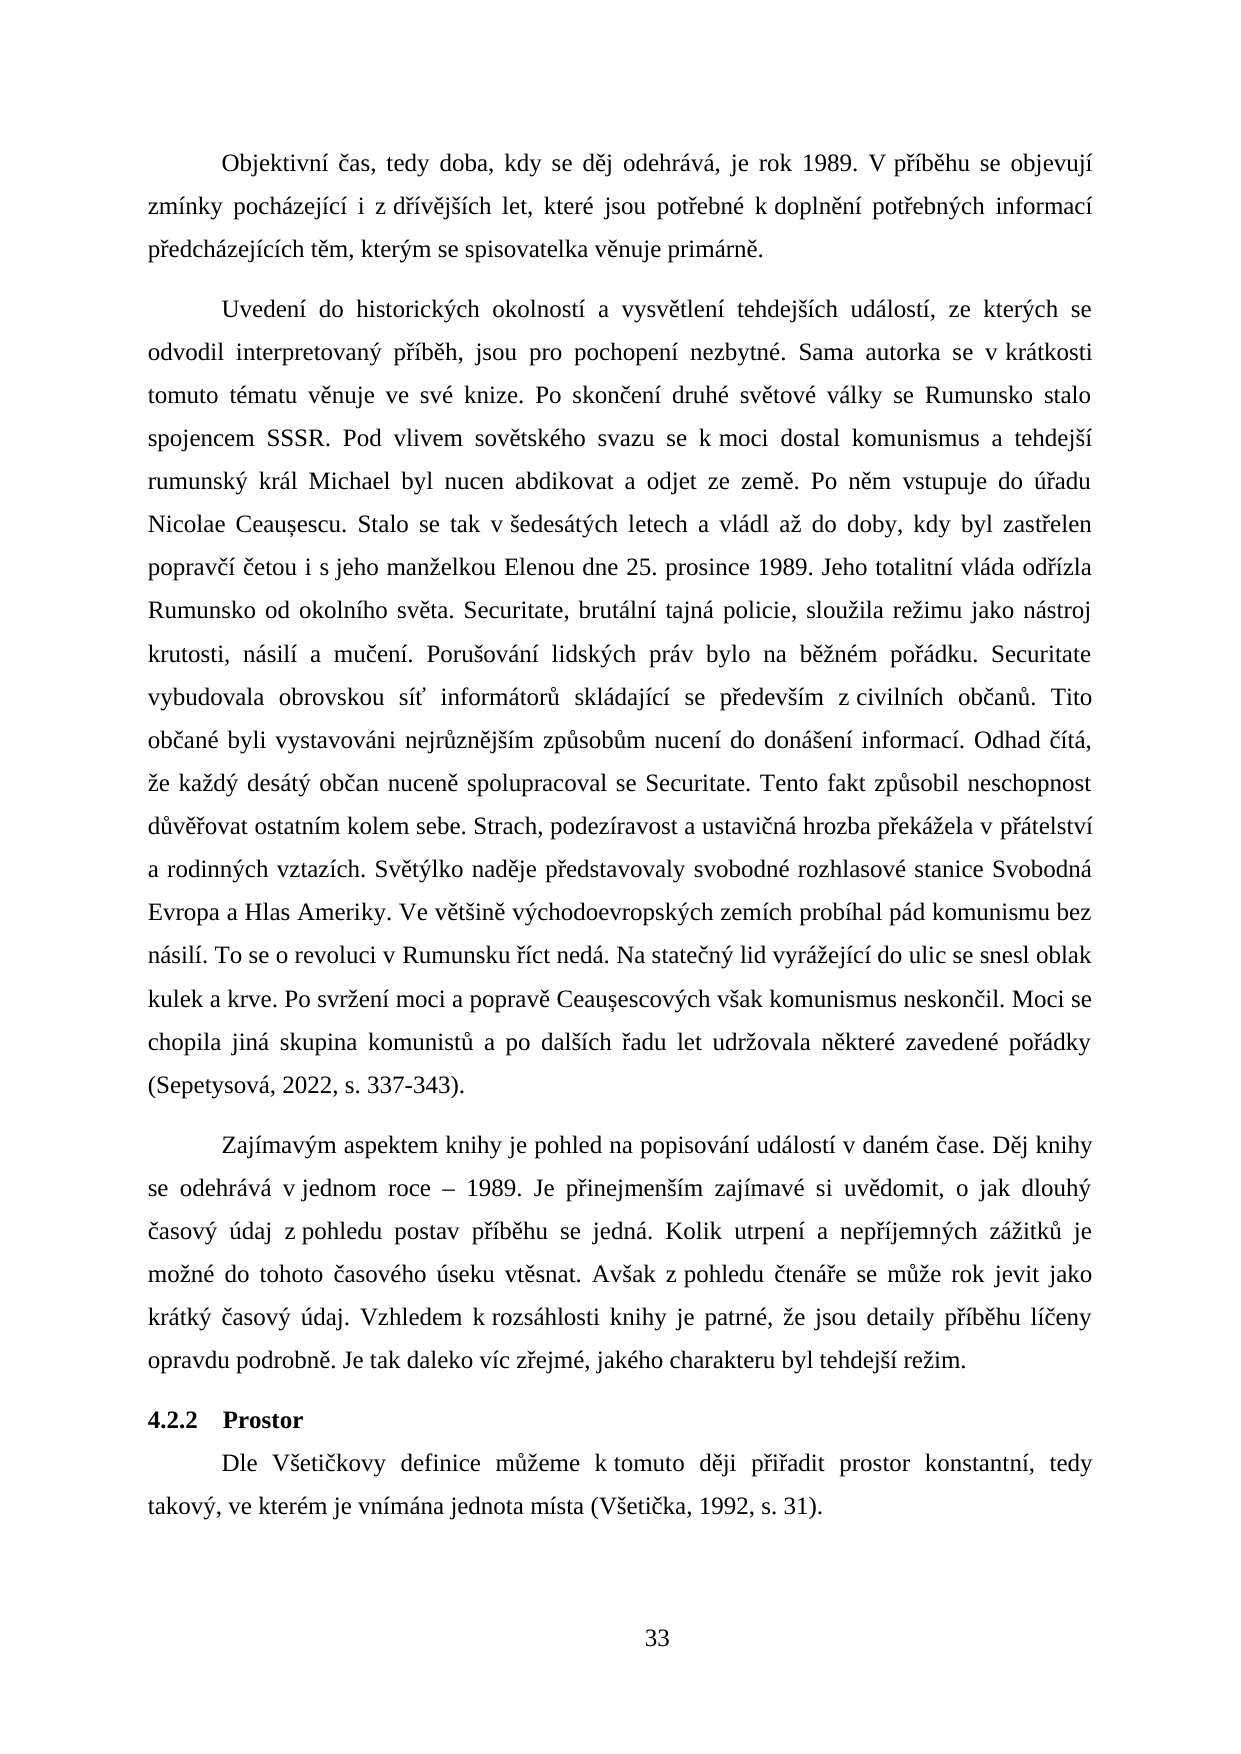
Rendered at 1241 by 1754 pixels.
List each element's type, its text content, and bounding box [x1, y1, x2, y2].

text Objektivní čas, tedy doba, kdy se děj odehrává, je rok 1989. V příběhu se objevují zmínky pocházející i z dřívějších let, které jsou potřebné k doplnění potřebných informací předcházejících těm, kterým se spisovatelka věnuje primárně. [148, 148, 1093, 263]
subtitle Prostor [148, 1405, 1093, 1434]
text Zajímavým aspektem knihy je pohled na popisování událostí v daném čase. Děj knihy se odehrává v jednom roce – 1989. Je přinejmenším zajímavé si uvědomit, o jak dlouhý časový údaj z pohledu postav příběhu se jedná. Kolik utrpení a nepříjemných zážitků je možné do tohoto časového úseku vtěsnat. Avšak z pohledu čtenáře se může rok jevit jako krátký časový údaj. Vzhledem k rozsáhlosti knihy je patrné, že jsou detaily příběhu líčeny opravdu podrobně. Je tak daleko víc zřejmé, jakého charakteru byl tehdejší režim. [148, 1130, 1093, 1374]
text Uvedení do historických okolností a vysvětlení tehdejších událostí, ze kterých se odvodil interpretovaný příběh, jsou pro pochopení nezbytné. Sama autorka se v krátkosti tomuto tématu věnuje ve své knize. Po skončení druhé světové války se Rumunsko stalo spojencem SSSR. Pod vlivem sovětského svazu se k moci dostal komunismus a tehdejší rumunský král Michael byl nucen abdikovat a odjet ze země. Po něm vstupuje do úřadu Nicolae Ceaușescu. Stalo se tak v šedesátých letech a vládl až do doby, kdy byl zastřelen popravčí četou i s jeho manželkou Elenou dne 25. prosince 1989. Jeho totalitní vláda odřízla Rumunsko od okolního světa. Securitate, brutální tajná policie, sloužila režimu jako nástroj krutosti, násilí a mučení. Porušování lidských práv bylo na běžném pořádku. Securitate vybudovala obrovskou síť informátorů skládající se především z civilních občanů. Tito občané byli vystavováni nejrůznějším způsobům nucení do donášení informací. Odhad čítá, že každý desátý občan nuceně spolupracoval se Securitate. Tento fakt způsobil neschopnost důvěřovat ostatním kolem sebe. Strach, podezíravost a ustavičná hrozba překážela v přátelství a rodinných vztazích. Světýlko naděje představovaly svobodné rozhlasové stanice Svobodná Evropa a Hlas Ameriky. Ve většině východoevropských zemích probíhal pád komunismu bez násilí. To se o revoluci v Rumunsku říct nedá. Na statečný lid vyrážející do ulic se snesl oblak kulek a krve. Po svržení moci a popravě Ceaușescových však komunismus neskončil. Moci se chopila jiná skupina komunistů a po dalších řadu let udržovala některé zavedené pořádky (Sepetysová, 2022, s. 337-343). [148, 294, 1093, 1099]
text Dle Všetičkovy definice můžeme k tomuto ději přiřadit prostor konstantní, tedy takový, ve kterém je vnímána jednota místa (Všetička, 1992, s. 31). [148, 1448, 1093, 1520]
